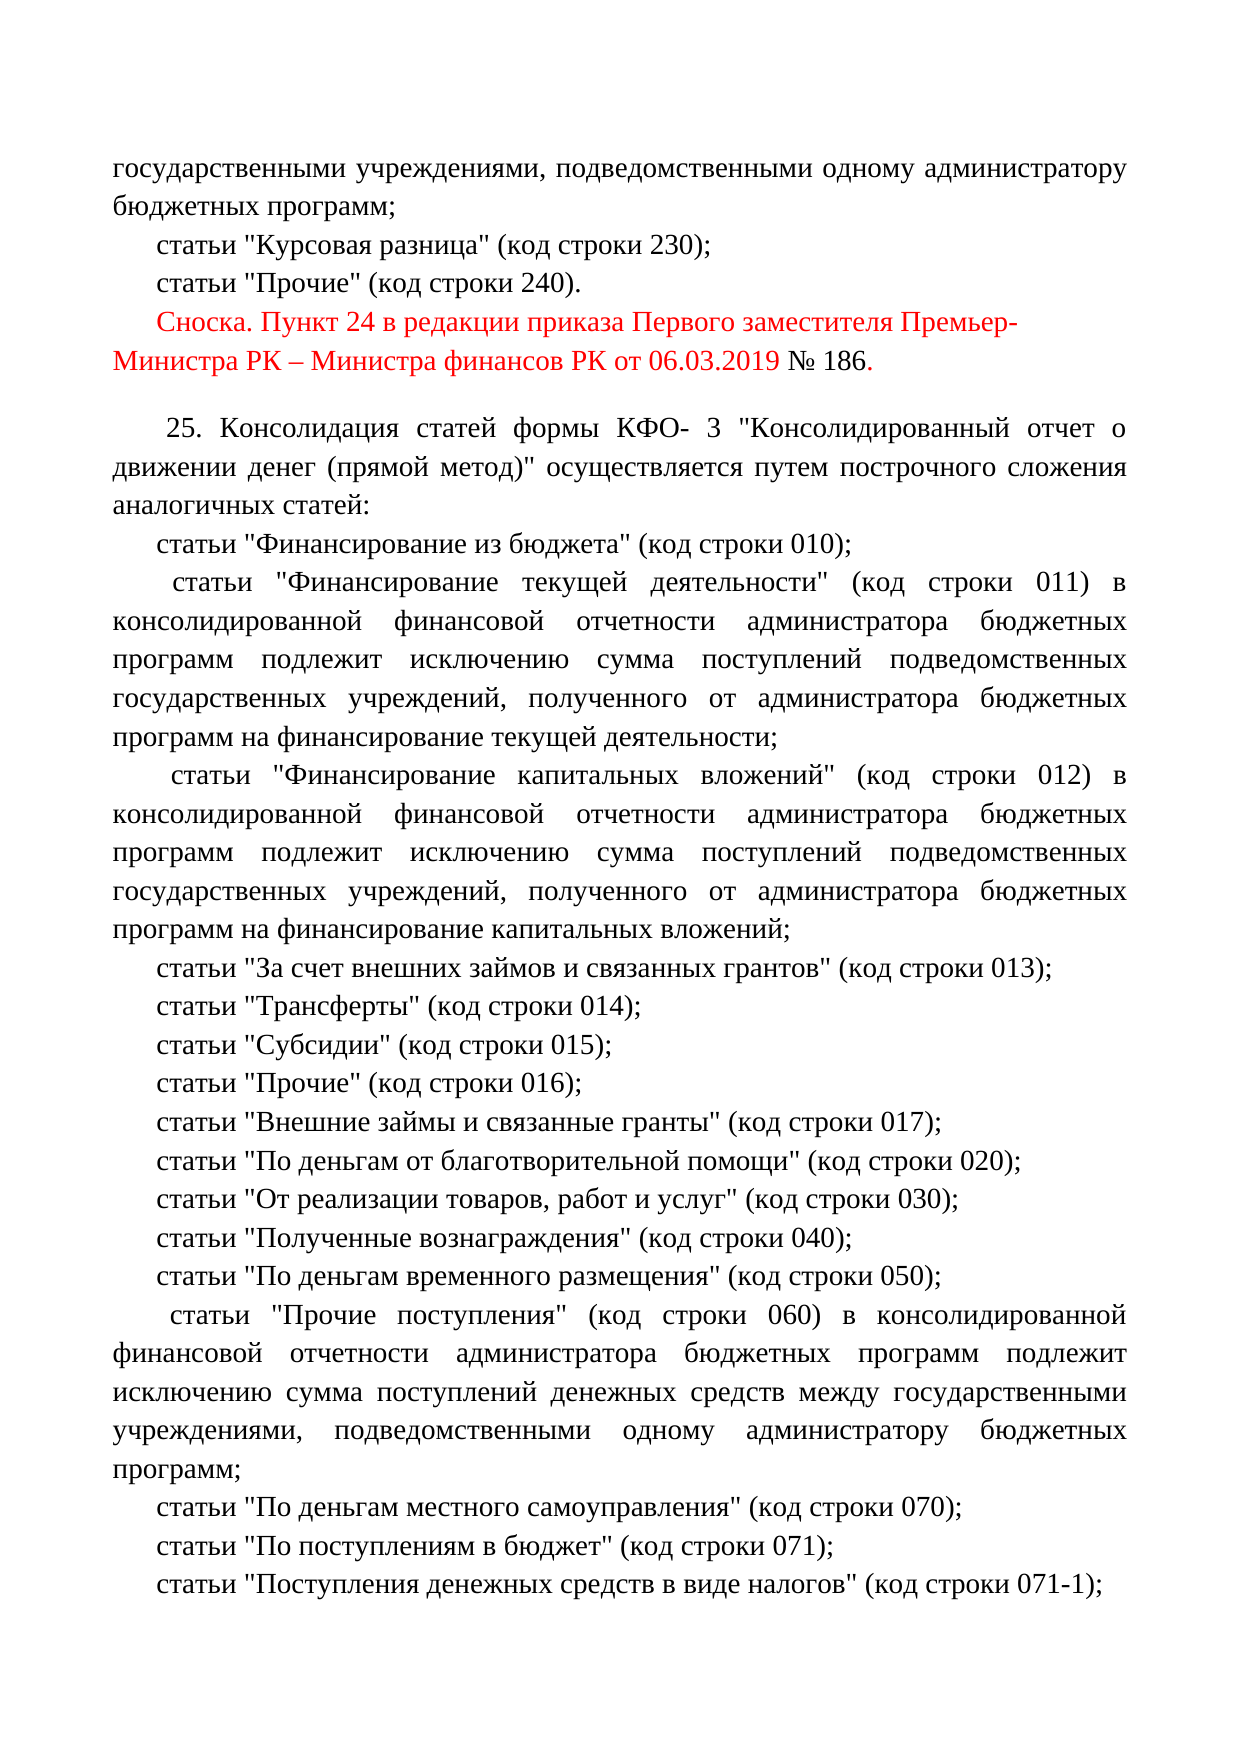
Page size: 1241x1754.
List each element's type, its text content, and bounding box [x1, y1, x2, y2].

text статьи "Полученные вознаграждения" (код строки 040); [112, 1220, 1128, 1253]
text статьи "Трансферты" (код строки 014); [112, 988, 1128, 1022]
text статьи "Прочие" (код строки 240). [112, 266, 1128, 299]
text статьи "Субсидии" (код строки 015); [112, 1027, 1128, 1061]
text статьи "По деньгам временного размещения" (код строки 050); [112, 1258, 1128, 1292]
text статьи "За счет внешних займов и связанных грантов" (код строки 013); [112, 950, 1128, 983]
text статьи "По поступлениям в бюджет" (код строки 071); [112, 1528, 1128, 1562]
text статьи "По деньгам местного самоуправления" (код строки 070); [112, 1489, 1128, 1523]
text статьи "Финансирование капитальных вложений" (код строки 012) в консолидированной финансовой отчетности администратора бюджетных программ подлежит исключению сумма поступлений подведомственных государственных учреждений, полученного от администратора бюджетных программ на финансирование капитальных вложений; [112, 757, 1128, 945]
text статьи "По деньгам от благотворительной помощи" (код строки 020); [112, 1143, 1128, 1176]
text статьи "Финансирование из бюджета" (код строки 010); [112, 526, 1128, 559]
text статьи "Финансирование текущей деятельности" (код строки 011) в консолидированной финансовой отчетности администратора бюджетных программ подлежит исключению сумма поступлений подведомственных государственных учреждений, полученного от администратора бюджетных программ на финансирование текущей деятельности; [112, 564, 1128, 752]
text статьи "Прочие" (код строки 016); [112, 1066, 1128, 1099]
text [112, 150, 1128, 222]
text статьи "Прочие поступления" (код строки 060) в консолидированной финансовой отчетности администратора бюджетных программ подлежит исключению сумма поступлений денежных средств между государственными учреждениями, подведомственными одному администратору бюджетных программ; [112, 1297, 1128, 1484]
text статьи "От реализации товаров, работ и услуг" (код строки 030); [112, 1181, 1128, 1215]
text Сноска. Пункт 24 в редакции приказа Первого заместителя Премьер-Министра РК – Министра финансов РК от 06.03.2019 № 186. [112, 304, 1128, 406]
text статьи "Курсовая разница" (код строки 230); [112, 227, 1128, 261]
text 25. Консолидация статей формы КФО- 3 "Консолидированный отчет о движении денег (прямой метод)" осуществляется путем построчного сложения аналогичных статей: [112, 410, 1128, 521]
text статьи "Поступления денежных средств в виде налогов" (код строки 071-1); [112, 1567, 1128, 1600]
text статьи "Внешние займы и связанные гранты" (код строки 017); [112, 1104, 1128, 1138]
